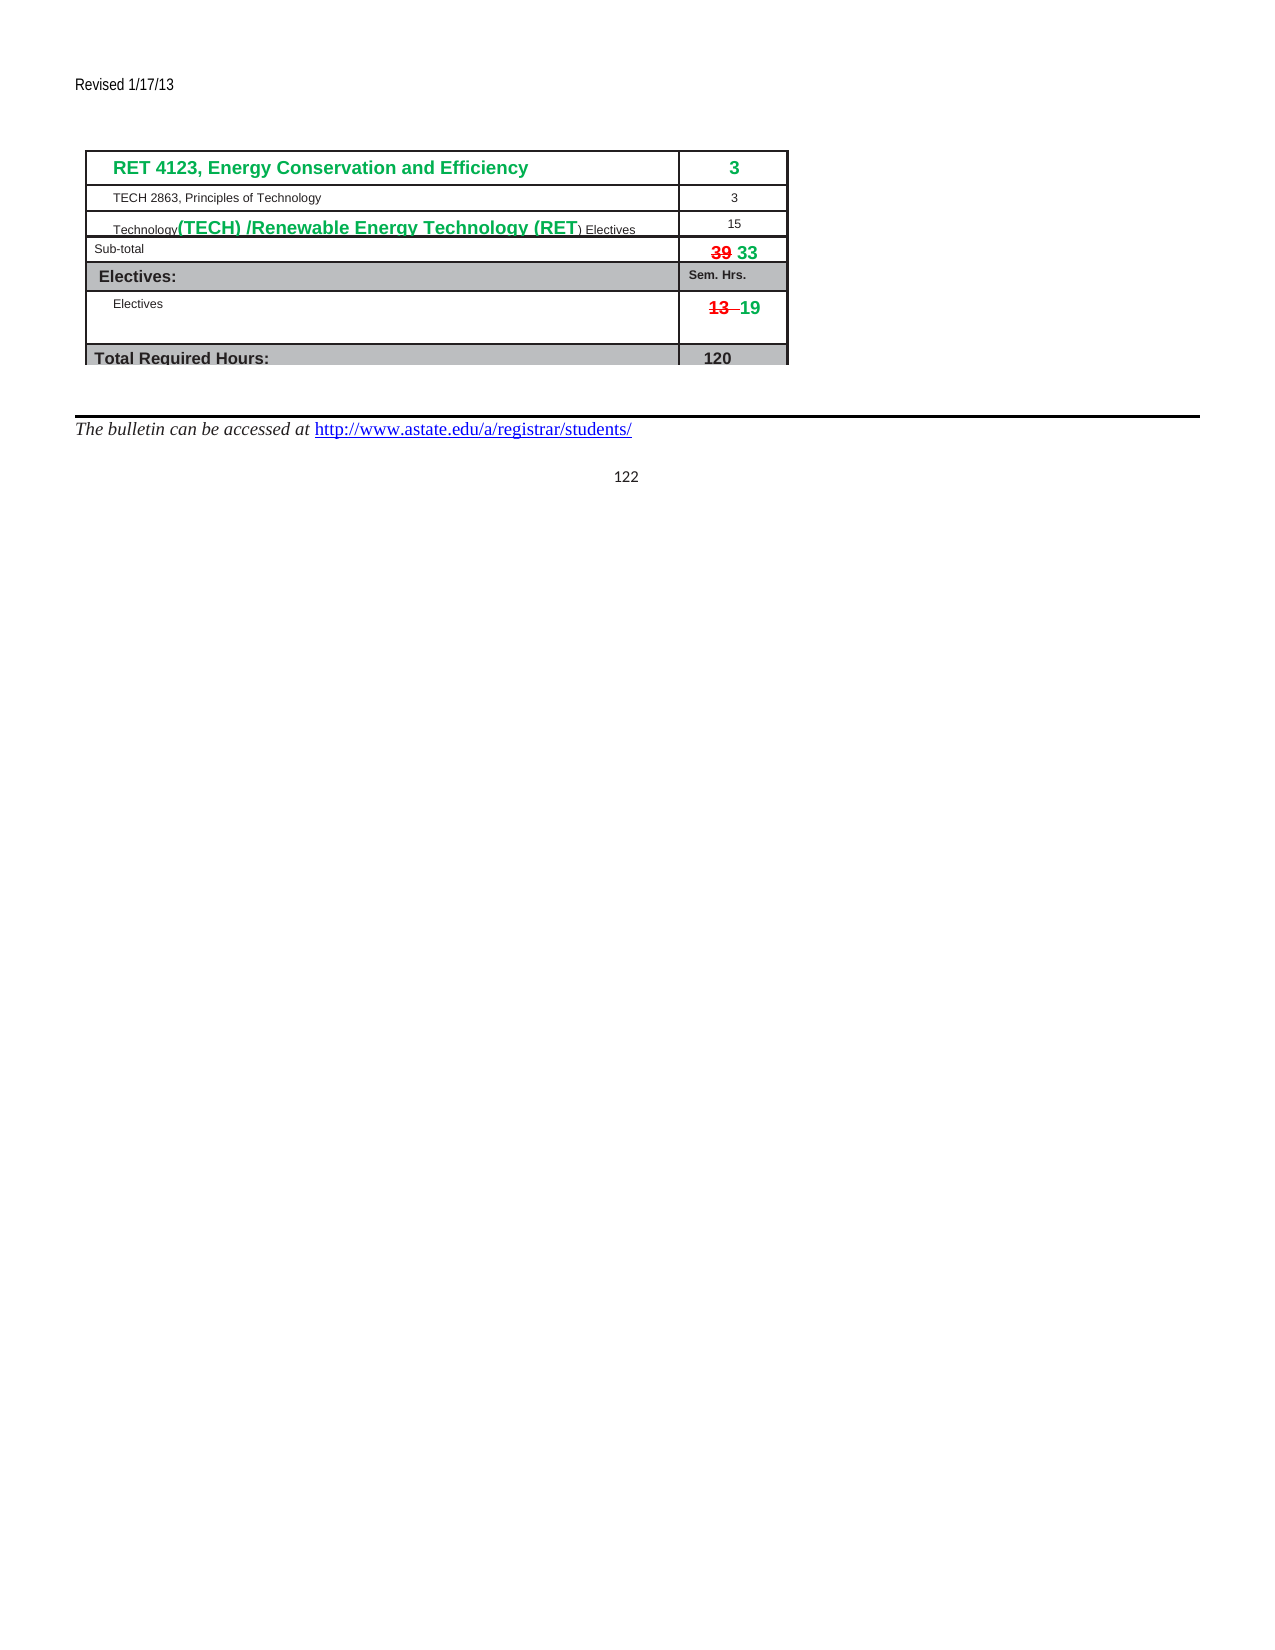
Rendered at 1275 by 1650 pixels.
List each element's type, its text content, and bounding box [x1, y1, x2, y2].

table_cell Sem. Hrs. [680, 263, 786, 290]
table_cell 39 33 [680, 238, 786, 261]
table_cell Electives: [87, 263, 678, 290]
table_cell Electives [87, 292, 678, 343]
table_cell 13 19 [680, 292, 786, 343]
table_cell Sub-total [87, 238, 678, 261]
table_cell 3 [680, 152, 786, 184]
table_cell 3 [680, 186, 786, 210]
text The bulletin can be accessed at http://www.astate.edu/a/registrar/students/ [75, 418, 1200, 440]
table_cell 120 [680, 345, 786, 365]
table_cell Technology(TECH) /Renewable Energy Technology (RET) Electives [87, 212, 678, 235]
table_cell 15 [680, 212, 786, 235]
text 122 [75, 464, 1200, 488]
table_cell RET 4123, Energy Conservation and Efficiency [87, 152, 678, 184]
table_cell Total Required Hours: [87, 345, 678, 365]
table_cell TECH 2863, Principles of Technology [87, 186, 678, 210]
